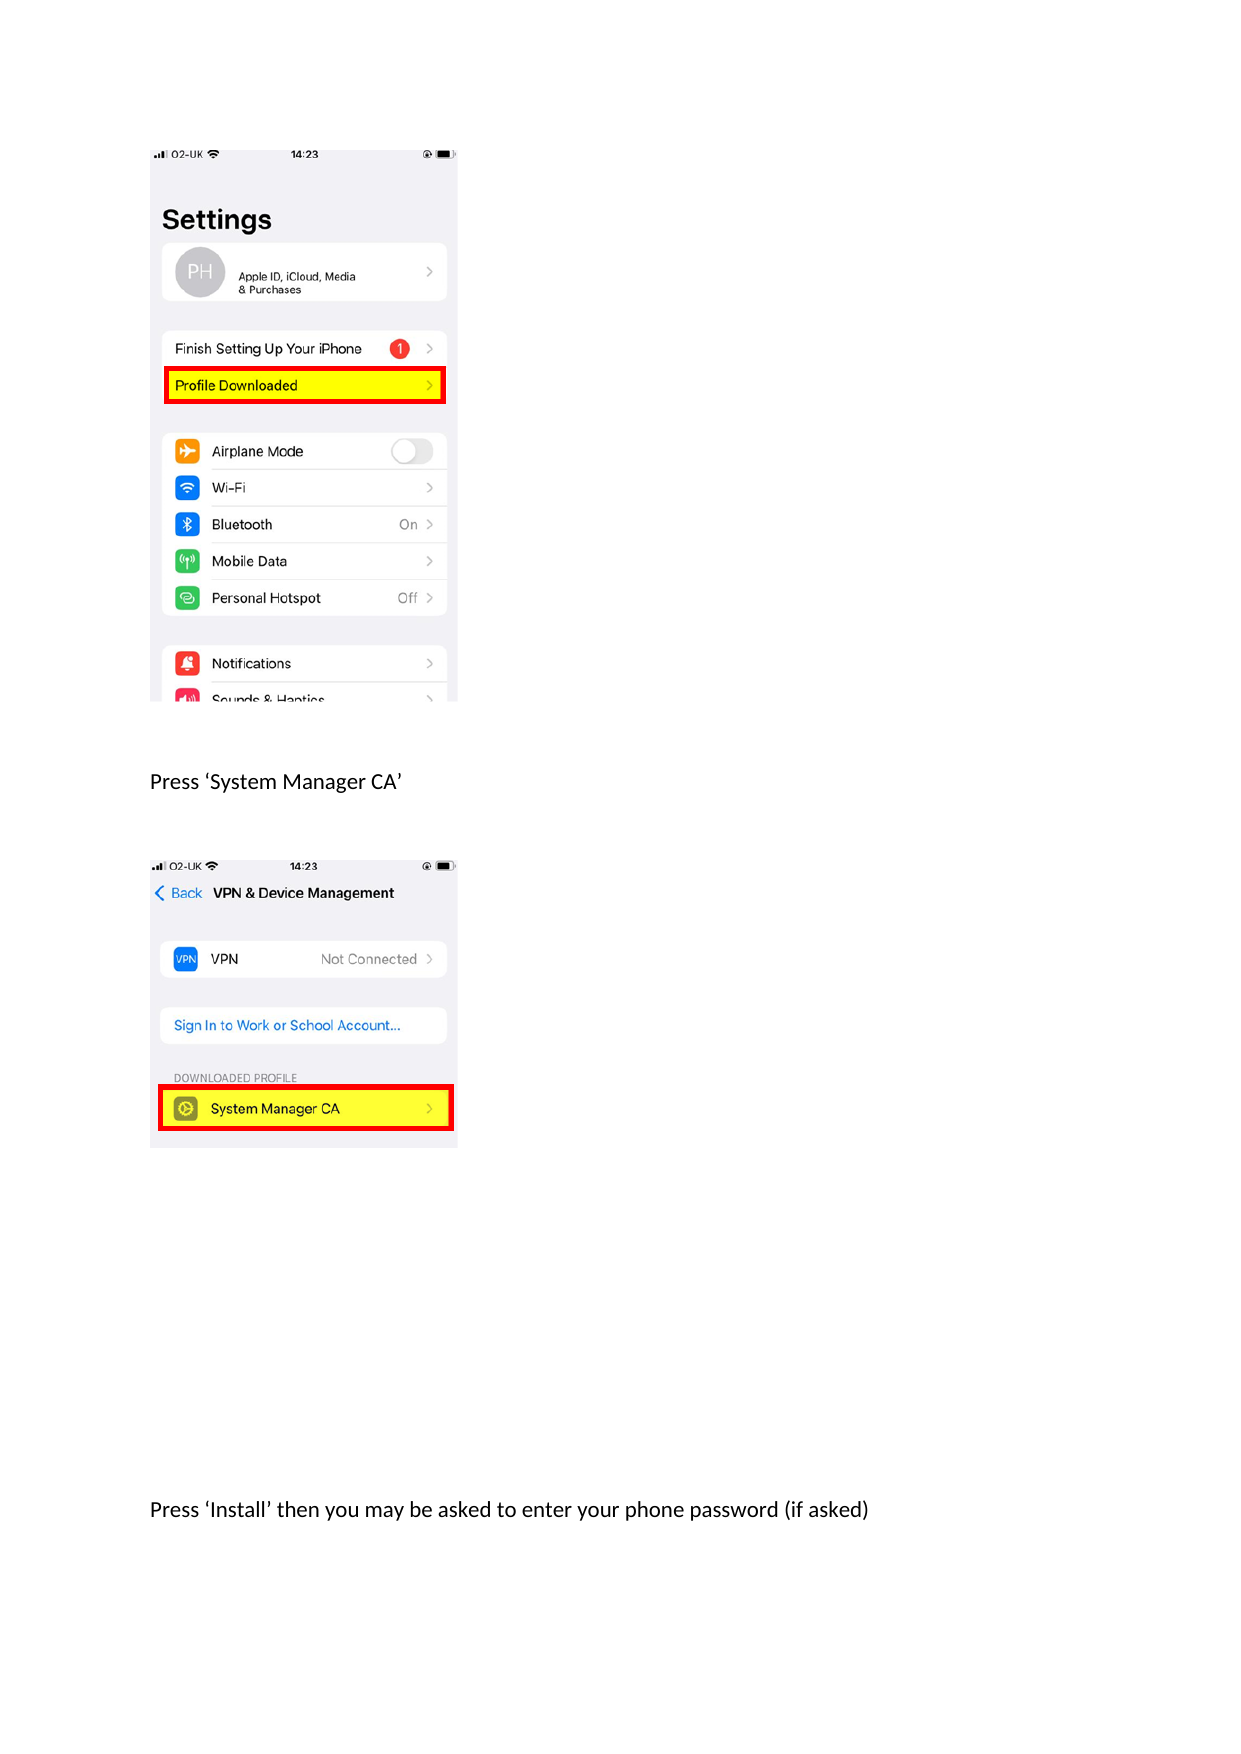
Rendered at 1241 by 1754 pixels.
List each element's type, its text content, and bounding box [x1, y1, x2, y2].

text Press ‘Install’ then you may be asked to enter your phone password (if asked) [150, 1495, 1090, 1523]
picture [150, 150, 458, 702]
picture [150, 860, 458, 1148]
text Press ‘System Manager CA’ [150, 767, 1090, 795]
